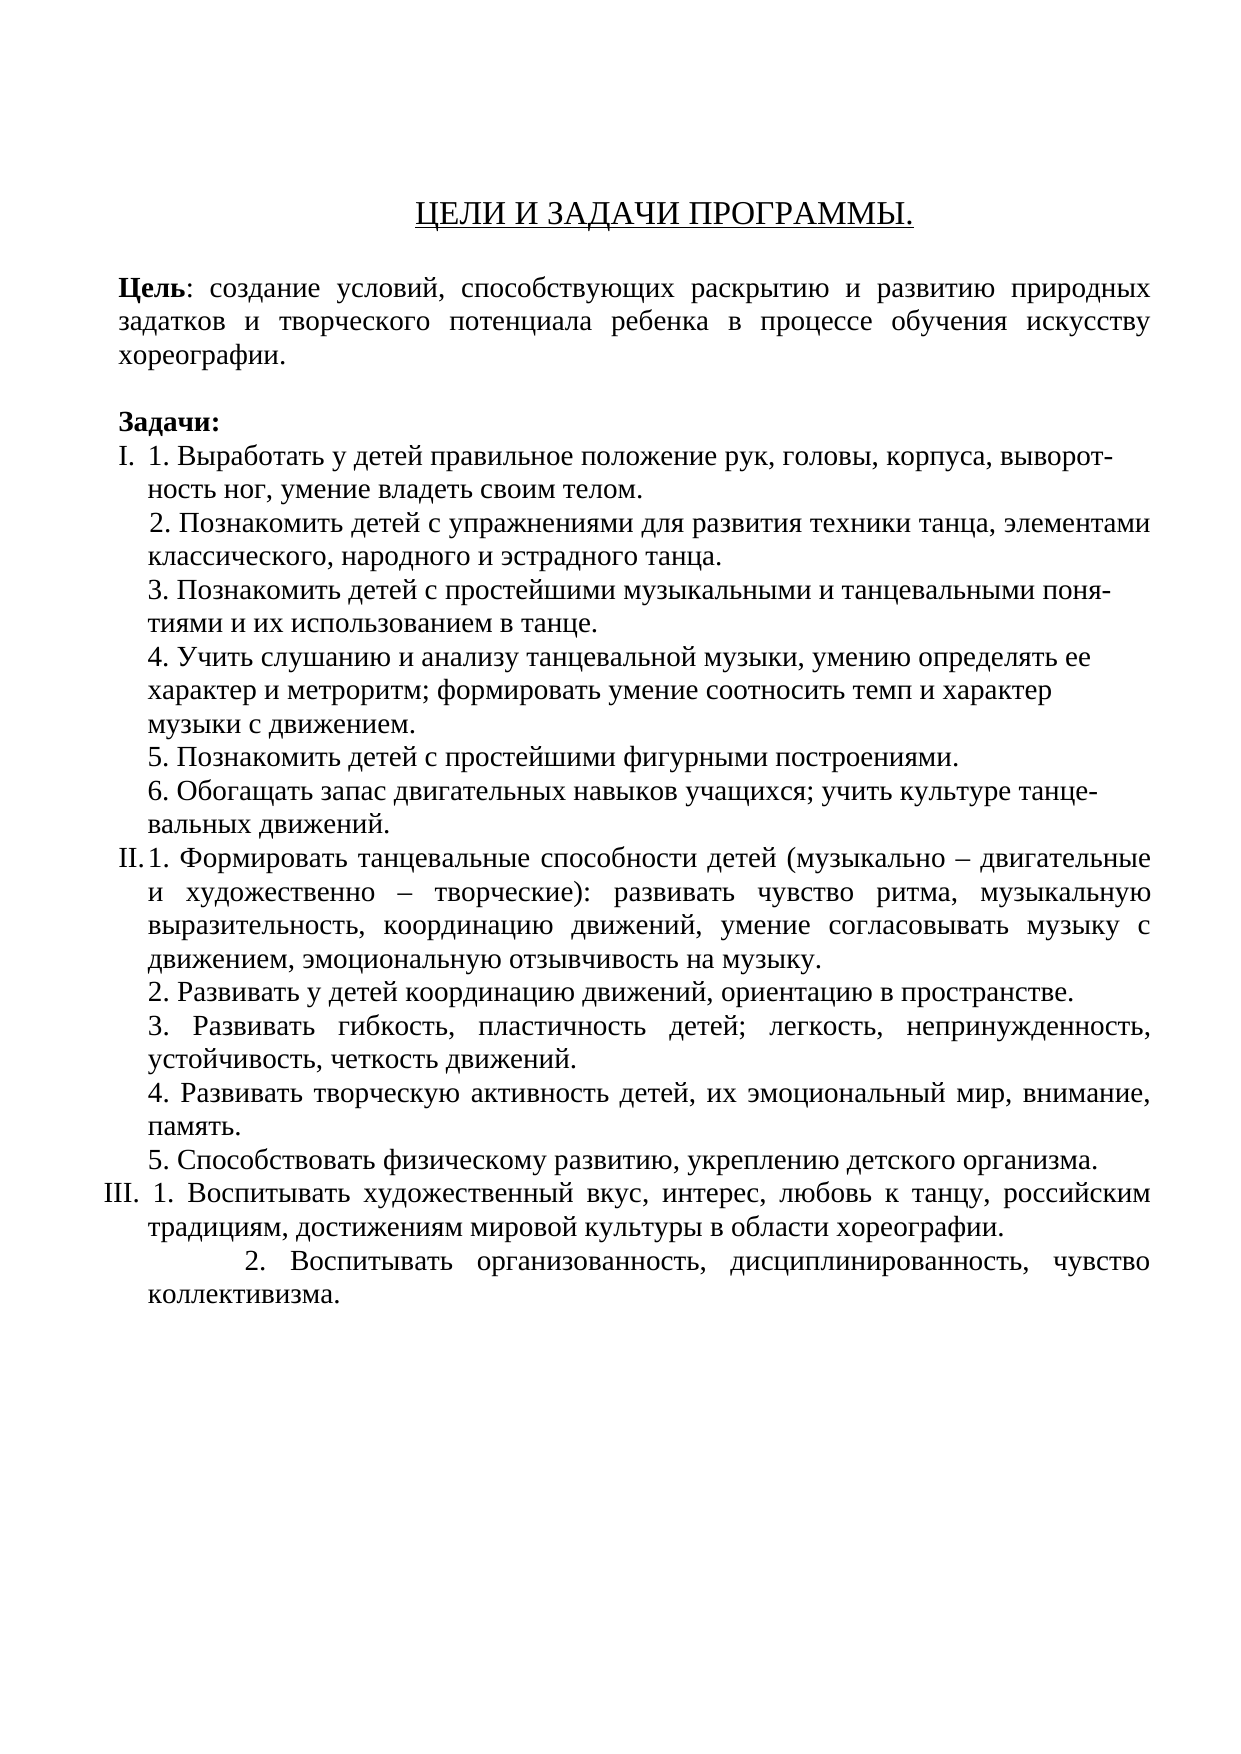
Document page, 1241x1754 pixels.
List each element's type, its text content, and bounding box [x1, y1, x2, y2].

list музыки с движением. [118, 706, 1152, 739]
text Цель: создание условий, способствующих раскрытию и развитию природных задатков и творческого потенциала ребенка в процессе обучения искусству хореографии. [118, 270, 1152, 371]
list 5. Познакомить детей с простейшими фигурными построениями. [118, 739, 1152, 773]
list ность ног, умение владеть своим телом. [118, 471, 1152, 505]
list тиями и их использованием в танце. [118, 605, 1152, 639]
text ЦЕЛИ И ЗАДАЧИ ПРОГРАММЫ. [177, 193, 1152, 232]
list характер и метроритм; формировать умение соотносить темп и характер [118, 672, 1152, 706]
list 2. Развивать у детей координацию движений, ориентацию в пространстве. [148, 974, 1152, 1008]
list 5. Способствовать физическому развитию, укреплению детского организма. [148, 1142, 1152, 1176]
text Задачи: [118, 404, 1152, 438]
list 3. Познакомить детей с простейшими музыкальными и танцевальными поня- [118, 572, 1152, 605]
list 4. Учить слушанию и анализу танцевальной музыки, умению определять ее [118, 639, 1152, 672]
list вальных движений. [118, 807, 1152, 840]
list 2. Познакомить детей с упражнениями для развития техники танца, элементами классического, народного и эстрадного танца. [118, 505, 1152, 572]
list 4. Развивать творческую активность детей, их эмоциональный мир, внимание, память. [148, 1075, 1152, 1142]
list 2. Воспитывать организованность, дисциплинированность, чувство коллективизма. [103, 1243, 1152, 1310]
list 1. Выработать у детей правильное положение рук, головы, корпуса, выворот- [118, 438, 1152, 471]
list 6. Обогащать запас двигательных навыков учащихся; учить культуре танце- [118, 773, 1152, 807]
list 3. Развивать гибкость, пластичность детей; легкость, непринужденность, устойчивость, четкость движений. [148, 1008, 1152, 1075]
list 1. Формировать танцевальные способности детей (музыкально – двигательные и художественно – творческие): развивать чувство ритма, музыкальную выразительность, координацию движений, умение согласовывать музыку с движением, эмоциональную отзывчивость на музыку. [118, 840, 1152, 974]
list III. 1. Воспитывать художественный вкус, интерес, любовь к танцу, российским традициям, достижениям мировой культуры в области хореографии. [103, 1176, 1152, 1243]
